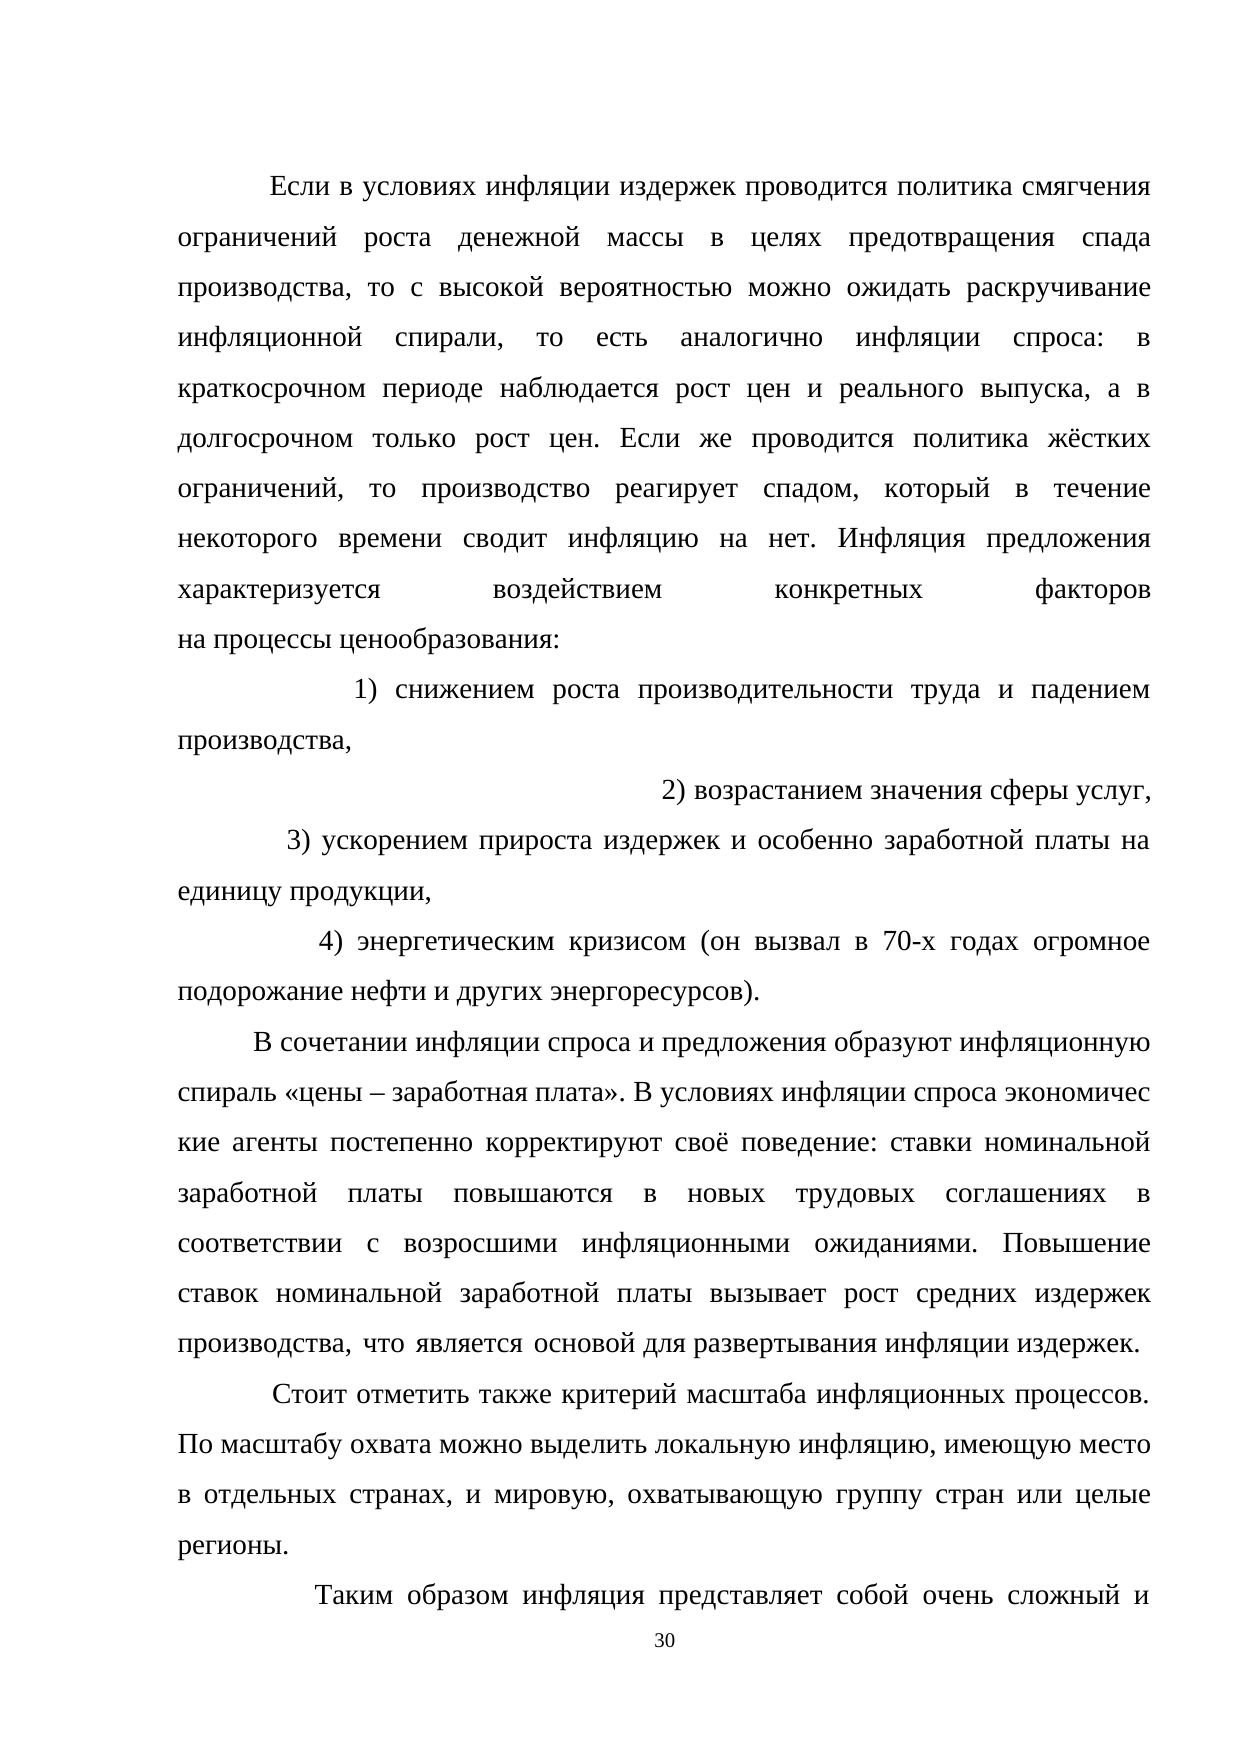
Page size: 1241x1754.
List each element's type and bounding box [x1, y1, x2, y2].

text [177, 168, 1152, 1611]
